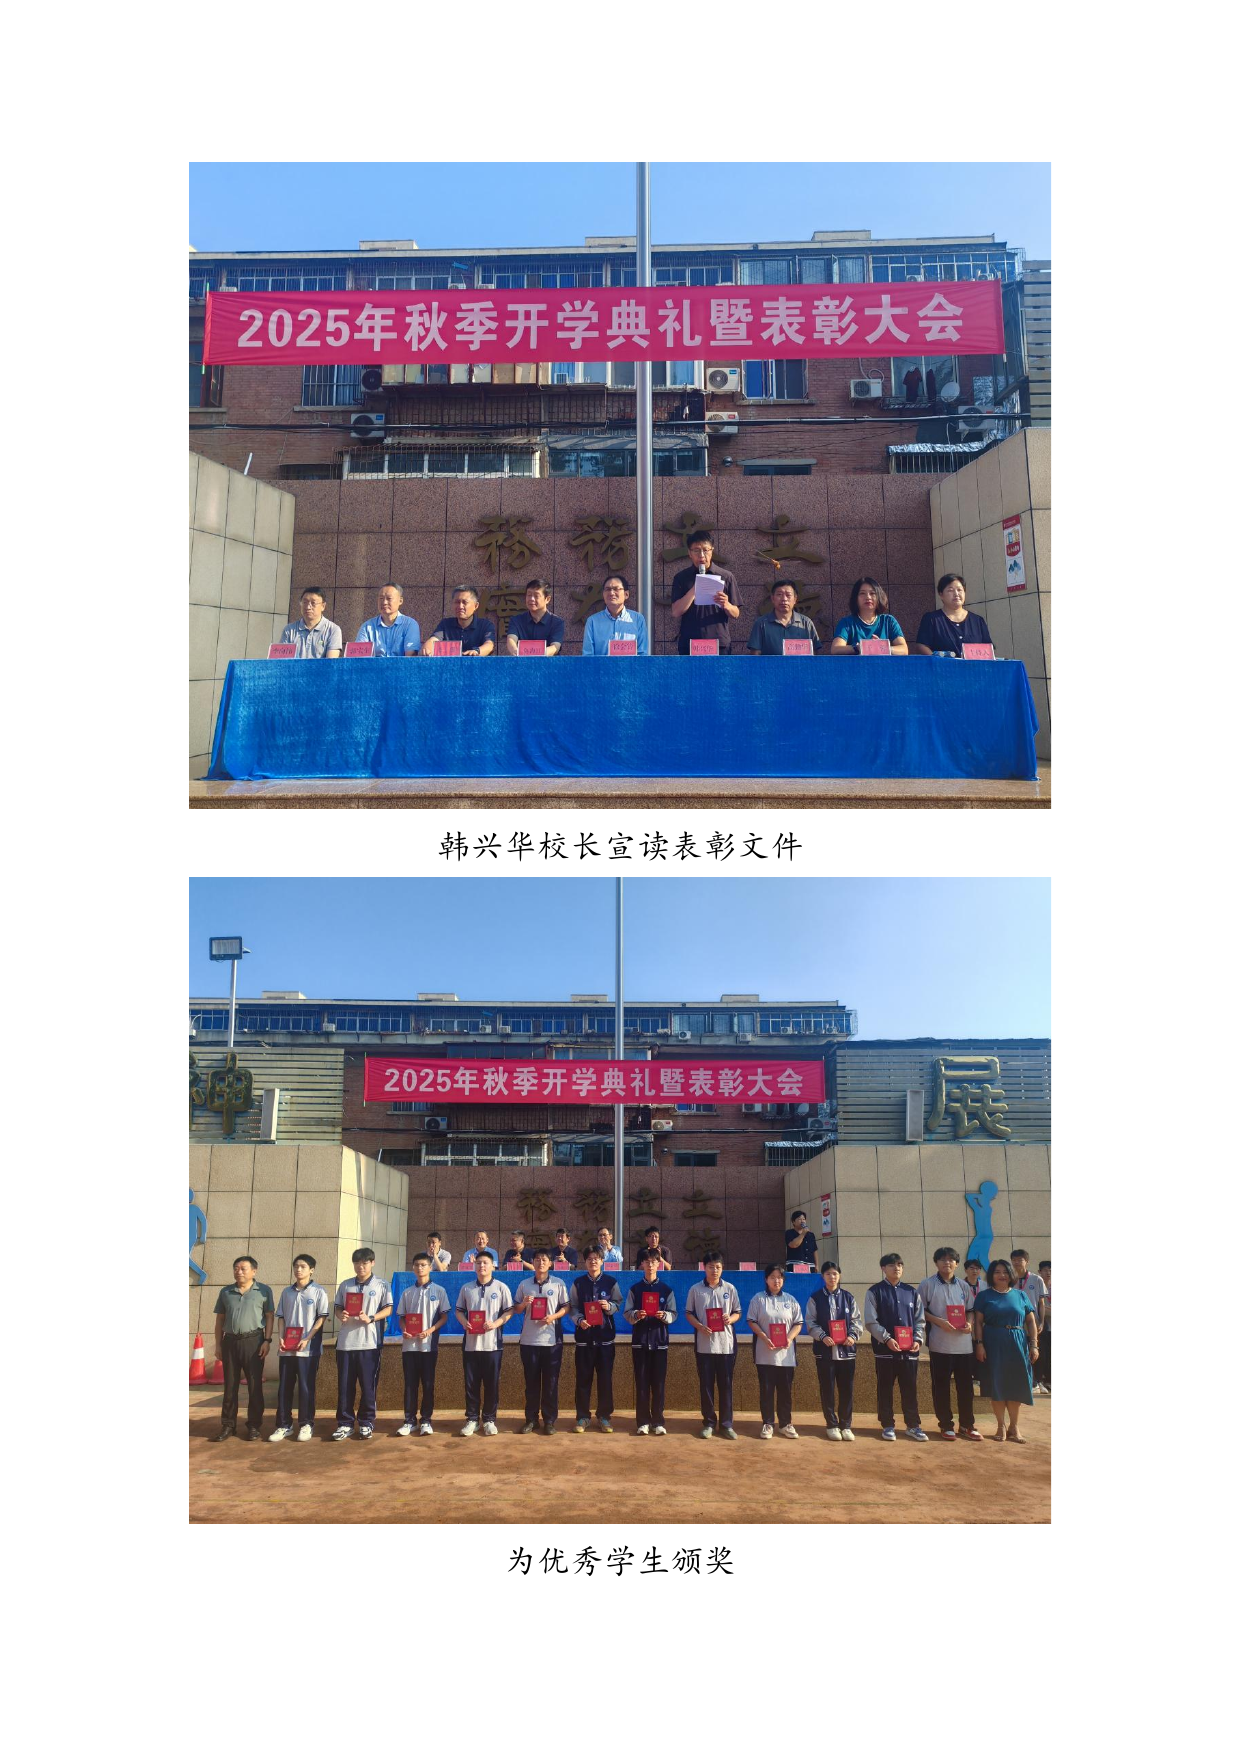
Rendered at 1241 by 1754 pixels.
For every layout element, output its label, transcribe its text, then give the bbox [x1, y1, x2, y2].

text 韩兴华校长宣读表彰文件 [187, 812, 1053, 877]
picture [189, 877, 1052, 1524]
text 为优秀学生颁奖 [187, 1527, 1053, 1592]
picture [189, 162, 1052, 809]
